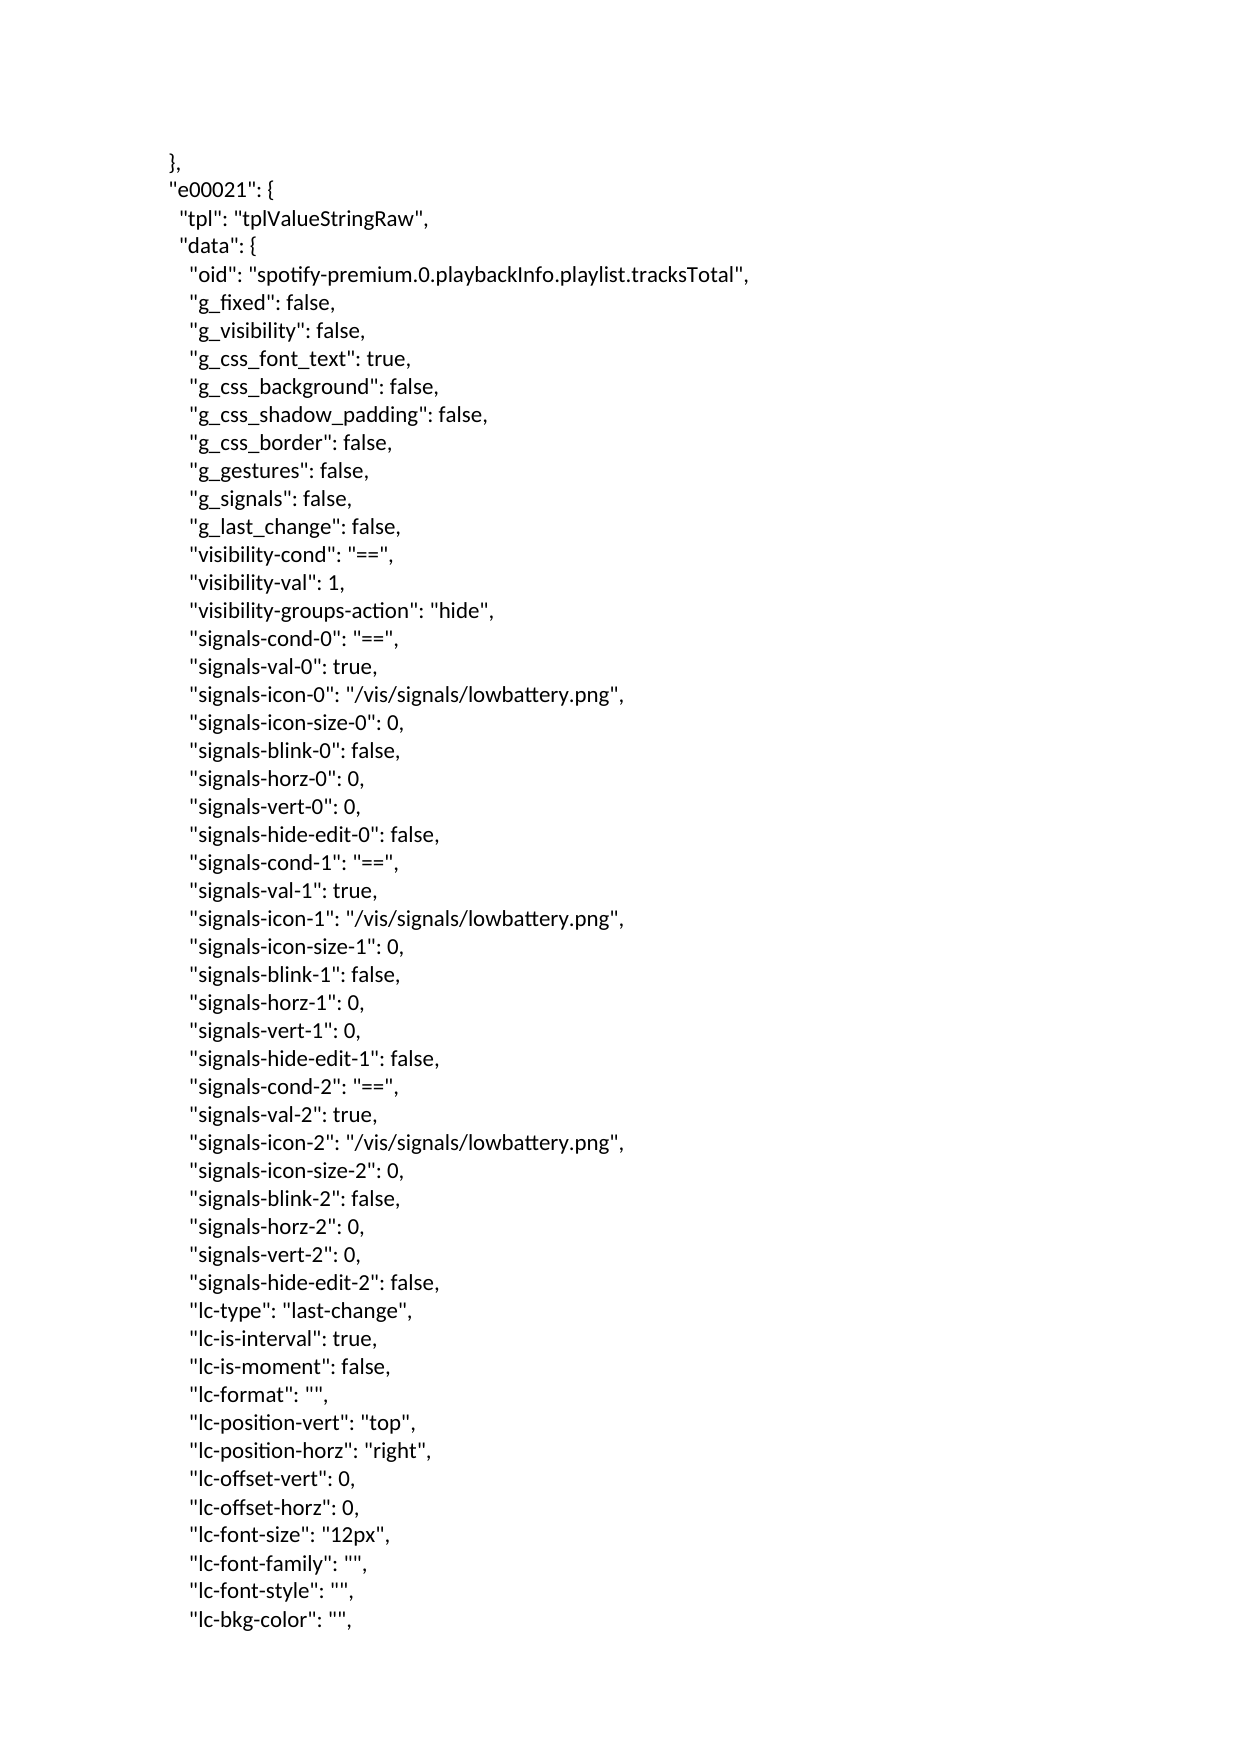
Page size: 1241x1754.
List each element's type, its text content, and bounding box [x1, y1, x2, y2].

text "g_last_change": false, [148, 512, 1093, 540]
text "e00021": { [148, 176, 1093, 204]
text "signals-val-0": true, [148, 652, 1093, 680]
text "lc-position-horz": "right", [148, 1437, 1093, 1464]
text "visibility-groups-action": "hide", [148, 596, 1093, 624]
text "signals-icon-0": "/vis/signals/lowbattery.png", [148, 680, 1093, 708]
text "oid": "spotify-premium.0.playbackInfo.playlist.tracksTotal", [148, 260, 1093, 288]
text "lc-bkg-color": "", [148, 1605, 1093, 1633]
text "signals-horz-1": 0, [148, 988, 1093, 1016]
text "tpl": "tplValueStringRaw", [148, 204, 1093, 232]
text "lc-font-size": "12px", [148, 1521, 1093, 1549]
text "signals-icon-size-0": 0, [148, 708, 1093, 736]
text "signals-cond-1": "==", [148, 848, 1093, 876]
text "visibility-cond": "==", [148, 540, 1093, 568]
text "g_css_background": false, [148, 372, 1093, 400]
text "g_visibility": false, [148, 316, 1093, 344]
text "signals-cond-2": "==", [148, 1072, 1093, 1100]
text "signals-icon-2": "/vis/signals/lowbattery.png", [148, 1128, 1093, 1156]
text "signals-blink-1": false, [148, 960, 1093, 988]
text "g_css_border": false, [148, 428, 1093, 456]
text "g_css_shadow_padding": false, [148, 400, 1093, 428]
text "g_gestures": false, [148, 456, 1093, 484]
text "lc-font-style": "", [148, 1577, 1093, 1605]
text "signals-hide-edit-0": false, [148, 820, 1093, 848]
text }, [148, 148, 1093, 176]
text "data": { [148, 232, 1093, 260]
text "g_signals": false, [148, 484, 1093, 512]
text "signals-icon-size-2": 0, [148, 1156, 1093, 1184]
text "g_css_font_text": true, [148, 344, 1093, 372]
text "signals-hide-edit-1": false, [148, 1044, 1093, 1072]
text "signals-blink-0": false, [148, 736, 1093, 764]
text "g_fixed": false, [148, 288, 1093, 316]
text "signals-vert-1": 0, [148, 1016, 1093, 1044]
text "lc-position-vert": "top", [148, 1408, 1093, 1437]
text "signals-icon-size-1": 0, [148, 932, 1093, 960]
text "lc-is-moment": false, [148, 1352, 1093, 1381]
text "lc-format": "", [148, 1381, 1093, 1408]
text "signals-cond-0": "==", [148, 624, 1093, 652]
text "signals-val-1": true, [148, 876, 1093, 904]
text "signals-horz-0": 0, [148, 764, 1093, 792]
text "signals-blink-2": false, [148, 1184, 1093, 1212]
text "signals-vert-2": 0, [148, 1240, 1093, 1268]
text "lc-offset-vert": 0, [148, 1464, 1093, 1493]
text "visibility-val": 1, [148, 568, 1093, 596]
text "signals-horz-2": 0, [148, 1212, 1093, 1240]
text "lc-font-family": "", [148, 1549, 1093, 1577]
text "lc-offset-horz": 0, [148, 1493, 1093, 1521]
text "lc-type": "last-change", [148, 1296, 1093, 1324]
text "lc-is-interval": true, [148, 1324, 1093, 1352]
text "signals-val-2": true, [148, 1100, 1093, 1128]
text "signals-icon-1": "/vis/signals/lowbattery.png", [148, 904, 1093, 932]
text "signals-hide-edit-2": false, [148, 1268, 1093, 1296]
text "signals-vert-0": 0, [148, 792, 1093, 820]
